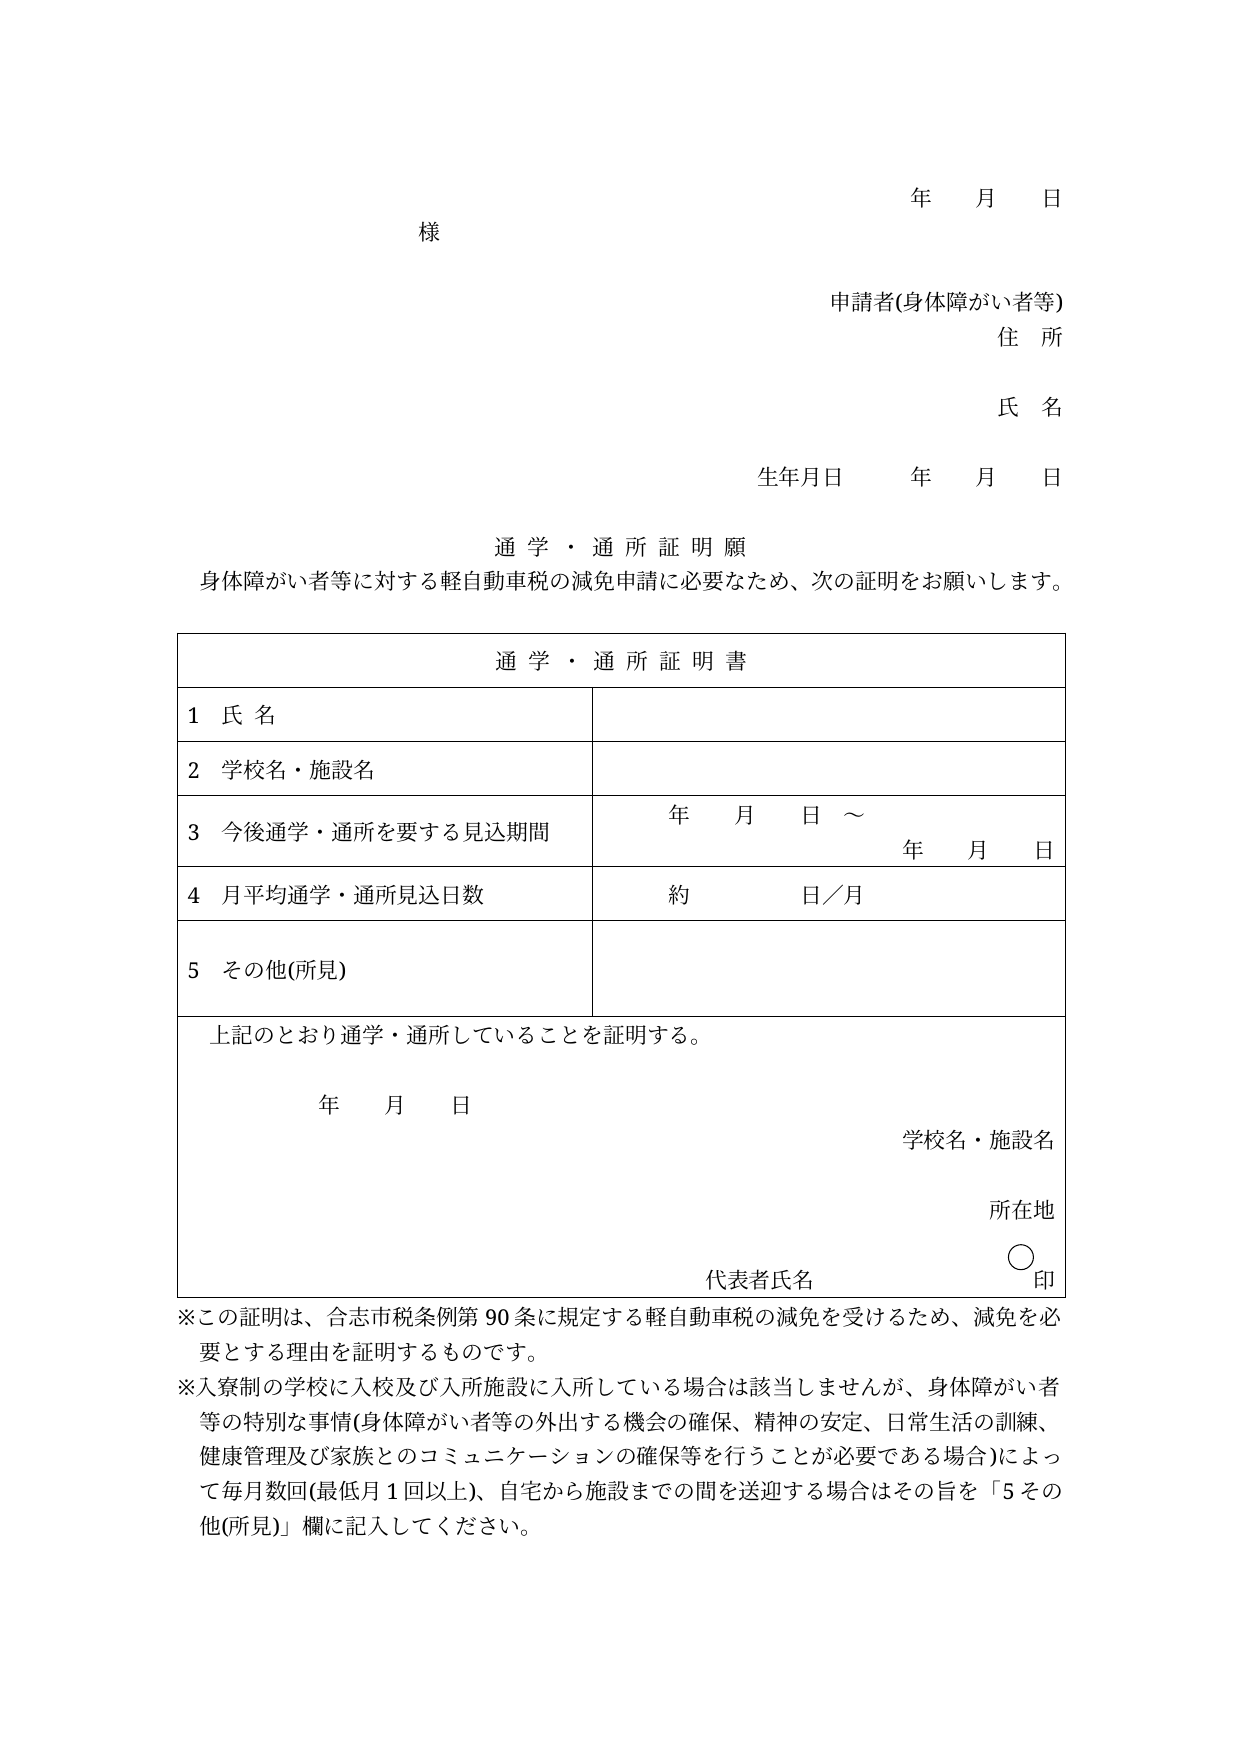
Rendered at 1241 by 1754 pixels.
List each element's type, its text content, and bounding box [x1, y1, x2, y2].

table_cell 4 月平均通学・通所見込日数 [178, 867, 592, 920]
table_cell 1 氏名 [178, 688, 592, 741]
table_cell 上記のとおり通学・通所していることを証明する。 年 月 日 学校名・施設名 所在地 代表者氏名 印 [178, 1017, 1065, 1297]
table_cell [593, 688, 1065, 741]
table_cell 年 月 日 ～ 年 月 日 [593, 796, 1065, 866]
text 申請者(身体障がい者等) [177, 284, 1063, 319]
table_cell [593, 742, 1065, 795]
table_header 通学・通所証明書 [178, 634, 1065, 687]
text 様 [177, 214, 1063, 249]
text 氏名 [177, 388, 1063, 423]
text 住所 [177, 319, 1063, 353]
text 生年月日 年 月 日 [177, 458, 1063, 493]
table_cell [593, 921, 1065, 1016]
text ※この証明は、合志市税条例第90条に規定する軽自動車税の減免を受けるため、減免を必要とする理由を証明するものです。 [177, 1298, 1063, 1368]
text 年 月 日 [177, 179, 1063, 214]
table_cell 5 その他(所見) [178, 921, 592, 1016]
text ※入寮制の学校に入校及び入所施設に入所している場合は該当しませんが、身体障がい者等の特別な事情(身体障がい者等の外出する機会の確保、精神の安定、日常生活の訓練、健康管理及び家族とのコミュニケーションの確保等を行うことが必要である場合)によって毎月数回(最低月1回以上)、自宅から施設までの間を送迎する場合はその旨を「5その他(所見)」欄に記入してください。 [177, 1368, 1063, 1543]
table_cell 2 学校名・施設名 [178, 742, 592, 795]
table_cell 約 日／月 [593, 867, 1065, 920]
table_cell 3 今後通学・通所を要する見込期間 [178, 796, 592, 866]
text 身体障がい者等に対する軽自動車税の減免申請に必要なため、次の証明をお願いします。 [177, 563, 1063, 598]
text 通学・通所証明願 [177, 528, 1063, 563]
